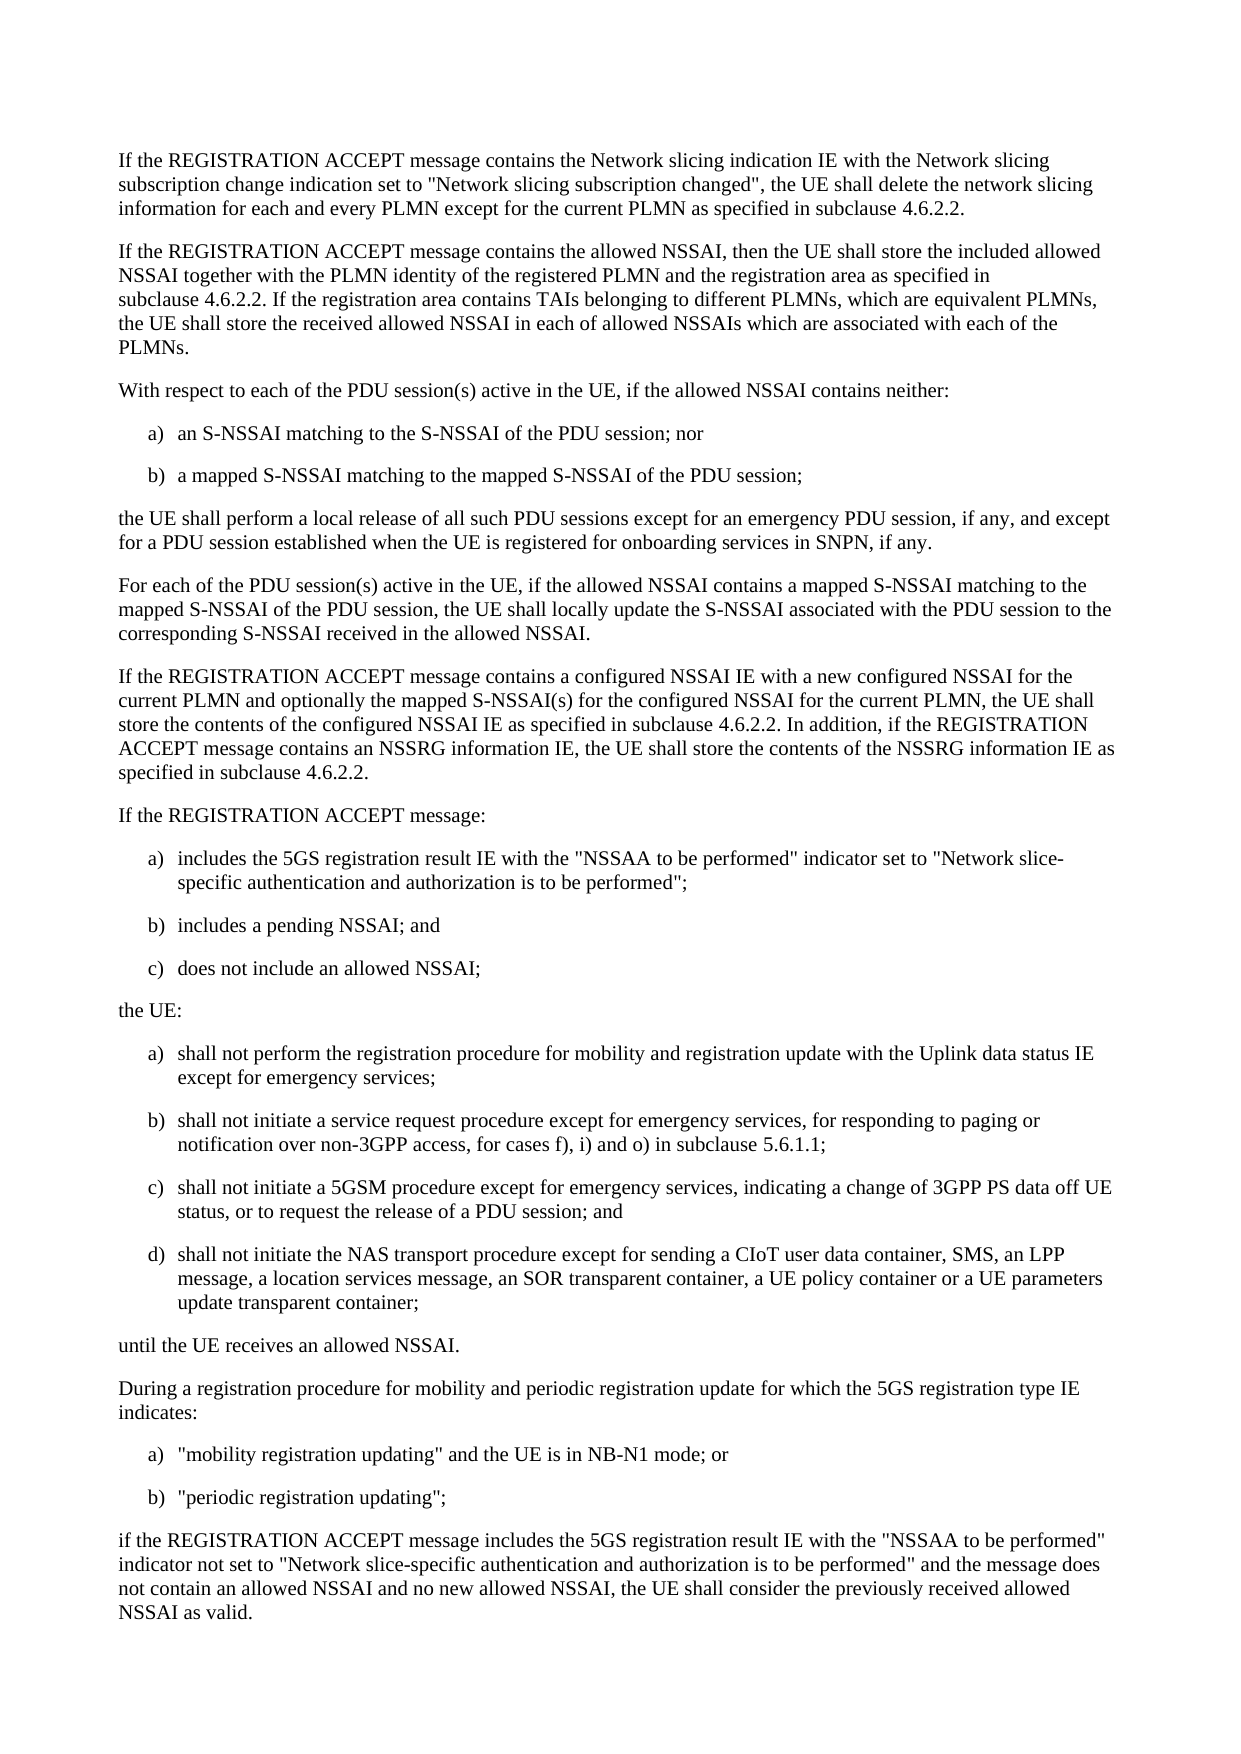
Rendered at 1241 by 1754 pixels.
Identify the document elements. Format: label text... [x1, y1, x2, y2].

text the UE shall perform a local release of all such PDU sessions except for an emergency PDU session, if any, and except for a PDU session established when the UE is registered for onboarding services in SNPN, if any. [118, 506, 1122, 554]
text a) includes the 5GS registration result IE with the "NSSAA to be performed" indicator set to "Network slice-specific authentication and authorization is to be performed"; [148, 846, 1122, 894]
text d) shall not initiate the NAS transport procedure except for sending a CIoT user data container, SMS, an LPP message, a location services message, an SOR transparent container, a UE policy container or a UE parameters update transparent container; [148, 1242, 1122, 1314]
text c) shall not initiate a 5GSM procedure except for emergency services, indicating a change of 3GPP PS data off UE status, or to request the release of a PDU session; and [148, 1175, 1122, 1223]
text the UE: [118, 998, 1122, 1022]
text if the REGISTRATION ACCEPT message includes the 5GS registration result IE with the "NSSAA to be performed" indicator not set to "Network slice-specific authentication and authorization is to be performed" and the message does not contain an allowed NSSAI and no new allowed NSSAI, the UE shall consider the previously received allowed NSSAI as valid. [118, 1528, 1122, 1624]
text until the UE receives an allowed NSSAI. [118, 1333, 1122, 1357]
text During a registration procedure for mobility and periodic registration update for which the 5GS registration type IE indicates: [118, 1376, 1122, 1424]
text b) shall not initiate a service request procedure except for emergency services, for responding to paging or notification over non-3GPP access, for cases f), i) and o) in subclause 5.6.1.1; [148, 1108, 1122, 1156]
text a) shall not perform the registration procedure for mobility and registration update with the Uplink data status IE except for emergency services; [148, 1041, 1122, 1089]
text c) does not include an allowed NSSAI; [148, 956, 1122, 979]
text b) "periodic registration updating"; [148, 1485, 1122, 1509]
text If the REGISTRATION ACCEPT message: [118, 803, 1122, 827]
text If the REGISTRATION ACCEPT message contains a configured NSSAI IE with a new configured NSSAI for the current PLMN and optionally the mapped S-NSSAI(s) for the configured NSSAI for the current PLMN, the UE shall store the contents of the configured NSSAI IE as specified in subclause 4.6.2.2. In addition, if the REGISTRATION ACCEPT message contains an NSSRG information IE, the UE shall store the contents of the NSSRG information IE as specified in subclause 4.6.2.2. [118, 664, 1122, 784]
text If the REGISTRATION ACCEPT message contains the allowed NSSAI, then the UE shall store the included allowed NSSAI together with the PLMN identity of the registered PLMN and the registration area as specified in subclause 4.6.2.2. If the registration area contains TAIs belonging to different PLMNs, which are equivalent PLMNs, the UE shall store the received allowed NSSAI in each of allowed NSSAIs which are associated with each of the PLMNs. [118, 239, 1122, 359]
text b) includes a pending NSSAI; and [148, 913, 1122, 937]
text For each of the PDU session(s) active in the UE, if the allowed NSSAI contains a mapped S-NSSAI matching to the mapped S-NSSAI of the PDU session, the UE shall locally update the S-NSSAI associated with the PDU session to the corresponding S-NSSAI received in the allowed NSSAI. [118, 573, 1122, 645]
text b) a mapped S-NSSAI matching to the mapped S-NSSAI of the PDU session; [148, 463, 1122, 487]
text With respect to each of the PDU session(s) active in the UE, if the allowed NSSAI contains neither: [118, 378, 1122, 402]
text If the REGISTRATION ACCEPT message contains the Network slicing indication IE with the Network slicing subscription change indication set to "Network slicing subscription changed", the UE shall delete the network slicing information for each and every PLMN except for the current PLMN as specified in subclause 4.6.2.2. [118, 148, 1122, 220]
text a) an S-NSSAI matching to the S-NSSAI of the PDU session; nor [148, 421, 1122, 444]
text a) "mobility registration updating" and the UE is in NB-N1 mode; or [148, 1442, 1122, 1466]
